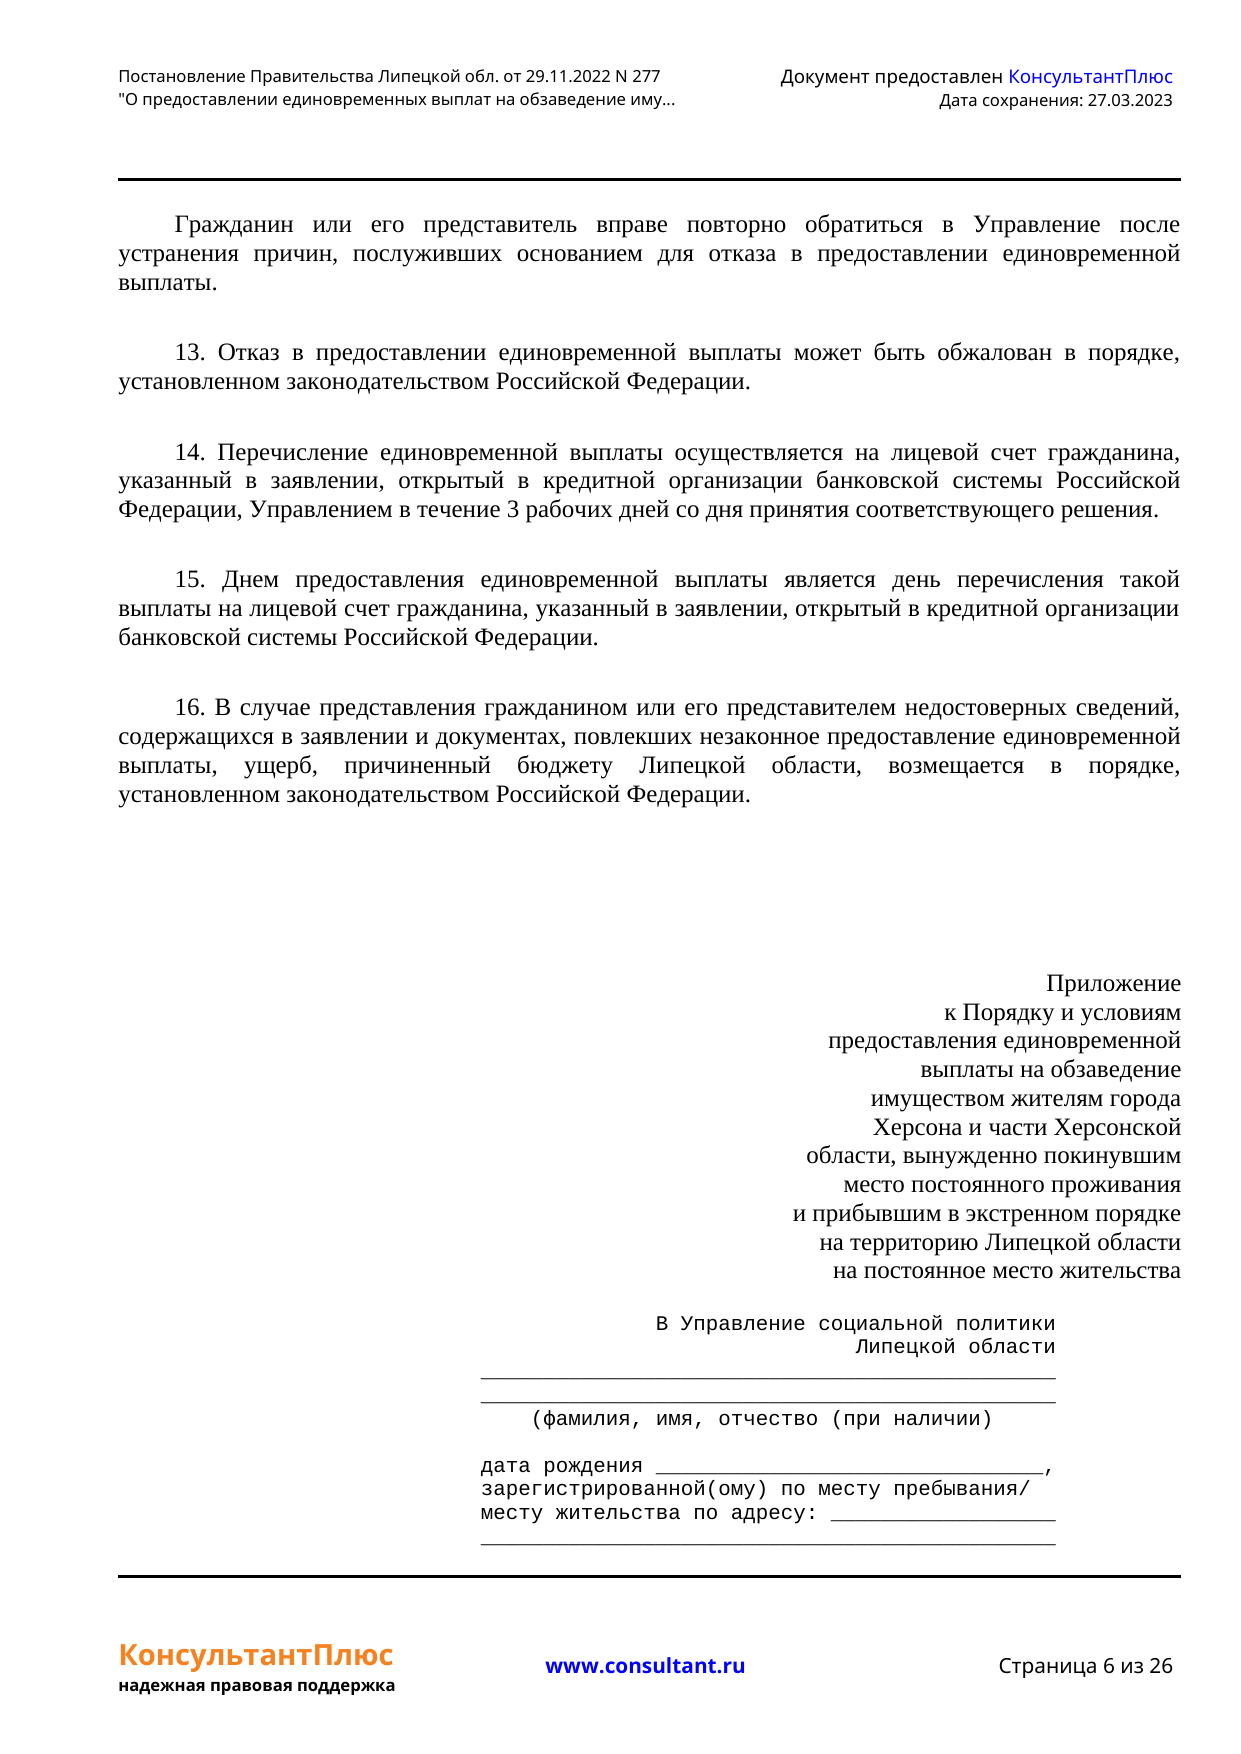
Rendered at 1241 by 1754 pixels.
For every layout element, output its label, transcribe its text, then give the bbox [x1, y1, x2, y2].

text 13. Отказ в предоставлении единовременной выплаты может быть обжалован в порядке, установленном законодательством Российской Федерации. [118, 337, 1181, 395]
text месту жительства по адресу: __________________ [118, 1502, 1181, 1526]
text Гражданин или его представитель вправе повторно обратиться в Управление после устранения причин, послуживших основанием для отказа в предоставлении единовременной выплаты. [118, 209, 1181, 296]
text зарегистрированной(ому) по месту пребывания/ [118, 1478, 1181, 1502]
text области, вынужденно покинувшим [118, 1140, 1181, 1169]
text на территорию Липецкой области [118, 1227, 1181, 1255]
text место постоянного проживания [118, 1169, 1181, 1198]
text на постоянное место жительства [118, 1255, 1181, 1284]
text Приложение [118, 968, 1181, 997]
text выплаты на обзаведение [118, 1054, 1181, 1083]
text Херсона и части Херсонской [118, 1112, 1181, 1140]
text 16. В случае представления гражданином или его представителем недостоверных сведений, содержащихся в заявлении и документах, повлекших незаконное предоставление единовременной выплаты, ущерб, причиненный бюджету Липецкой области, возмещается в порядке, установленном законодательством Российской Федерации. [118, 692, 1181, 807]
text 15. Днем предоставления единовременной выплаты является день перечисления такой выплаты на лицевой счет гражданина, указанный в заявлении, открытый в кредитной организации банковской системы Российской Федерации. [118, 564, 1181, 651]
text ______________________________________________ [118, 1384, 1181, 1407]
text и прибывшим в экстренном порядке [118, 1198, 1181, 1227]
text имуществом жителям города [118, 1083, 1181, 1112]
text 14. Перечисление единовременной выплаты осуществляется на лицевой счет гражданина, указанный в заявлении, открытый в кредитной организации банковской системы Российской Федерации, Управлением в течение 3 рабочих дней со дня принятия соответствующего решения. [118, 437, 1181, 523]
text ______________________________________________ [118, 1360, 1181, 1384]
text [118, 1526, 1181, 1549]
text к Порядку и условиям [118, 997, 1181, 1025]
text В Управление социальной политики [118, 1313, 1181, 1337]
text Липецкой области [118, 1337, 1181, 1360]
text предоставления единовременной [118, 1025, 1181, 1054]
text (фамилия, имя, отчество (при наличии) [118, 1407, 1181, 1431]
text дата рождения _______________________________, [118, 1455, 1181, 1478]
